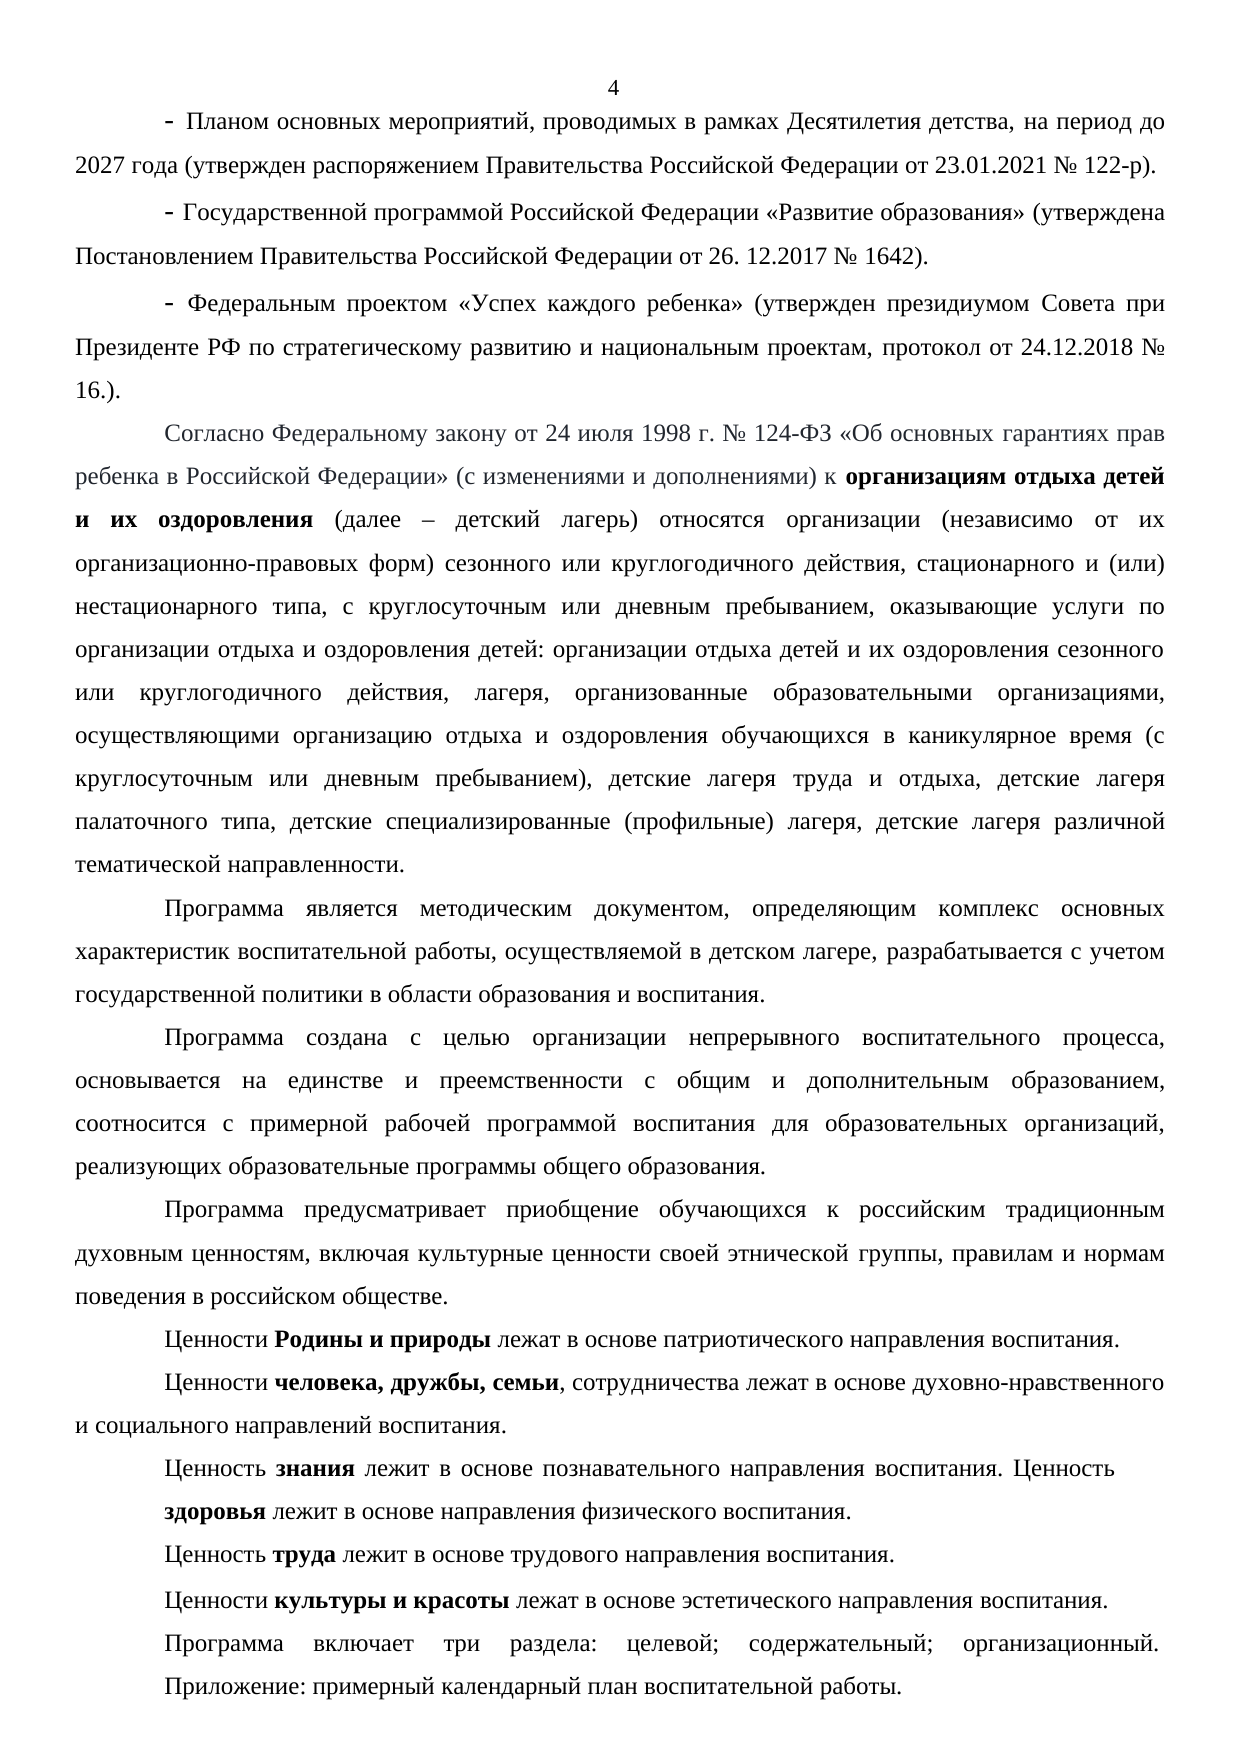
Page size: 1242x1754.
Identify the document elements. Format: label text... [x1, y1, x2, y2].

text Ценности Родины и природы лежат в основе патриотического направления воспитания. [75, 1324, 1165, 1353]
text Ценности человека, дружбы, семьи, сотрудничества лежат в основе духовно-нравственного и социального направлений воспитания. [75, 1367, 1165, 1439]
text Ценность труда лежит в основе трудового направления воспитания. [164, 1539, 1179, 1568]
text Программа предусматривает приобщение обучающихся к российским традиционным духовным ценностям, включая культурные ценности своей этнической группы, правилам и нормам поведения в российском обществе. [75, 1194, 1165, 1309]
text Согласно Федеральному закону от 24 июля 1998 г. № 124-ФЗ «Об основных гарантиях прав ребенка в Российской Федерации» (с изменениями и дополнениями) к организациям отдыха детей и их оздоровления (далее – детский лагерь) относятся организации (независимо от их организационно-правовых форм) сезонного или круглогодичного действия, стационарного и (или) нестационарного типа, с круглосуточным или дневным пребыванием, оказывающие услуги по организации отдыха и оздоровления детей: организации отдыха детей и их оздоровления сезонного или круглогодичного действия, лагеря, организованные образовательными организациями, осуществляющими организацию отдыха и оздоровления обучающихся в каникулярное время (с круглосуточным или дневным пребыванием), детские лагеря труда и отдыха, детские лагеря палаточного типа, детские специализированные (профильные) лагеря, детские лагеря различной тематической направленности. [75, 418, 1165, 878]
text Программа является методическим документом, определяющим комплекс основных характеристик воспитательной работы, осуществляемой в детском лагере, разрабатывается с учетом государственной политики в области образования и воспитания. [75, 893, 1165, 1008]
text Программа создана с целью организации непрерывного воспитательного процесса, основывается на единстве и преемственности с общим и дополнительным образованием, соотносится с примерной рабочей программой воспитания для образовательных организаций, реализующих образовательные программы общего образования. [75, 1022, 1165, 1180]
text Ценность знания лежит в основе познавательного направления воспитания. Ценность здоровья лежит в основе направления физического воспитания. [164, 1453, 1115, 1525]
list Государственной программой Российской Федерации «Развитие образования» (утверждена Постановлением Правительства Российской Федерации от 26. 12.2017 № 1642). [75, 193, 1165, 270]
list Федеральным проектом «Успех каждого ребенка» (утвержден президиумом Совета при Президенте РФ по стратегическому развитию и национальным проектам, протокол от 24.12.2018 № 16.). [75, 284, 1165, 404]
text Ценности культуры и красоты лежат в основе эстетического направления воспитания. [75, 1585, 1164, 1614]
text Программа включает три раздела: целевой; содержательный; организационный. Приложение: примерный календарный план воспитательной работы. [164, 1628, 1160, 1700]
list Планом основных мероприятий, проводимых в рамках Десятилетия детства, на период до 2027 года (утвержден распоряжением Правительства Российской Федерации от 23.01.2021 № 122-р). [75, 102, 1165, 179]
